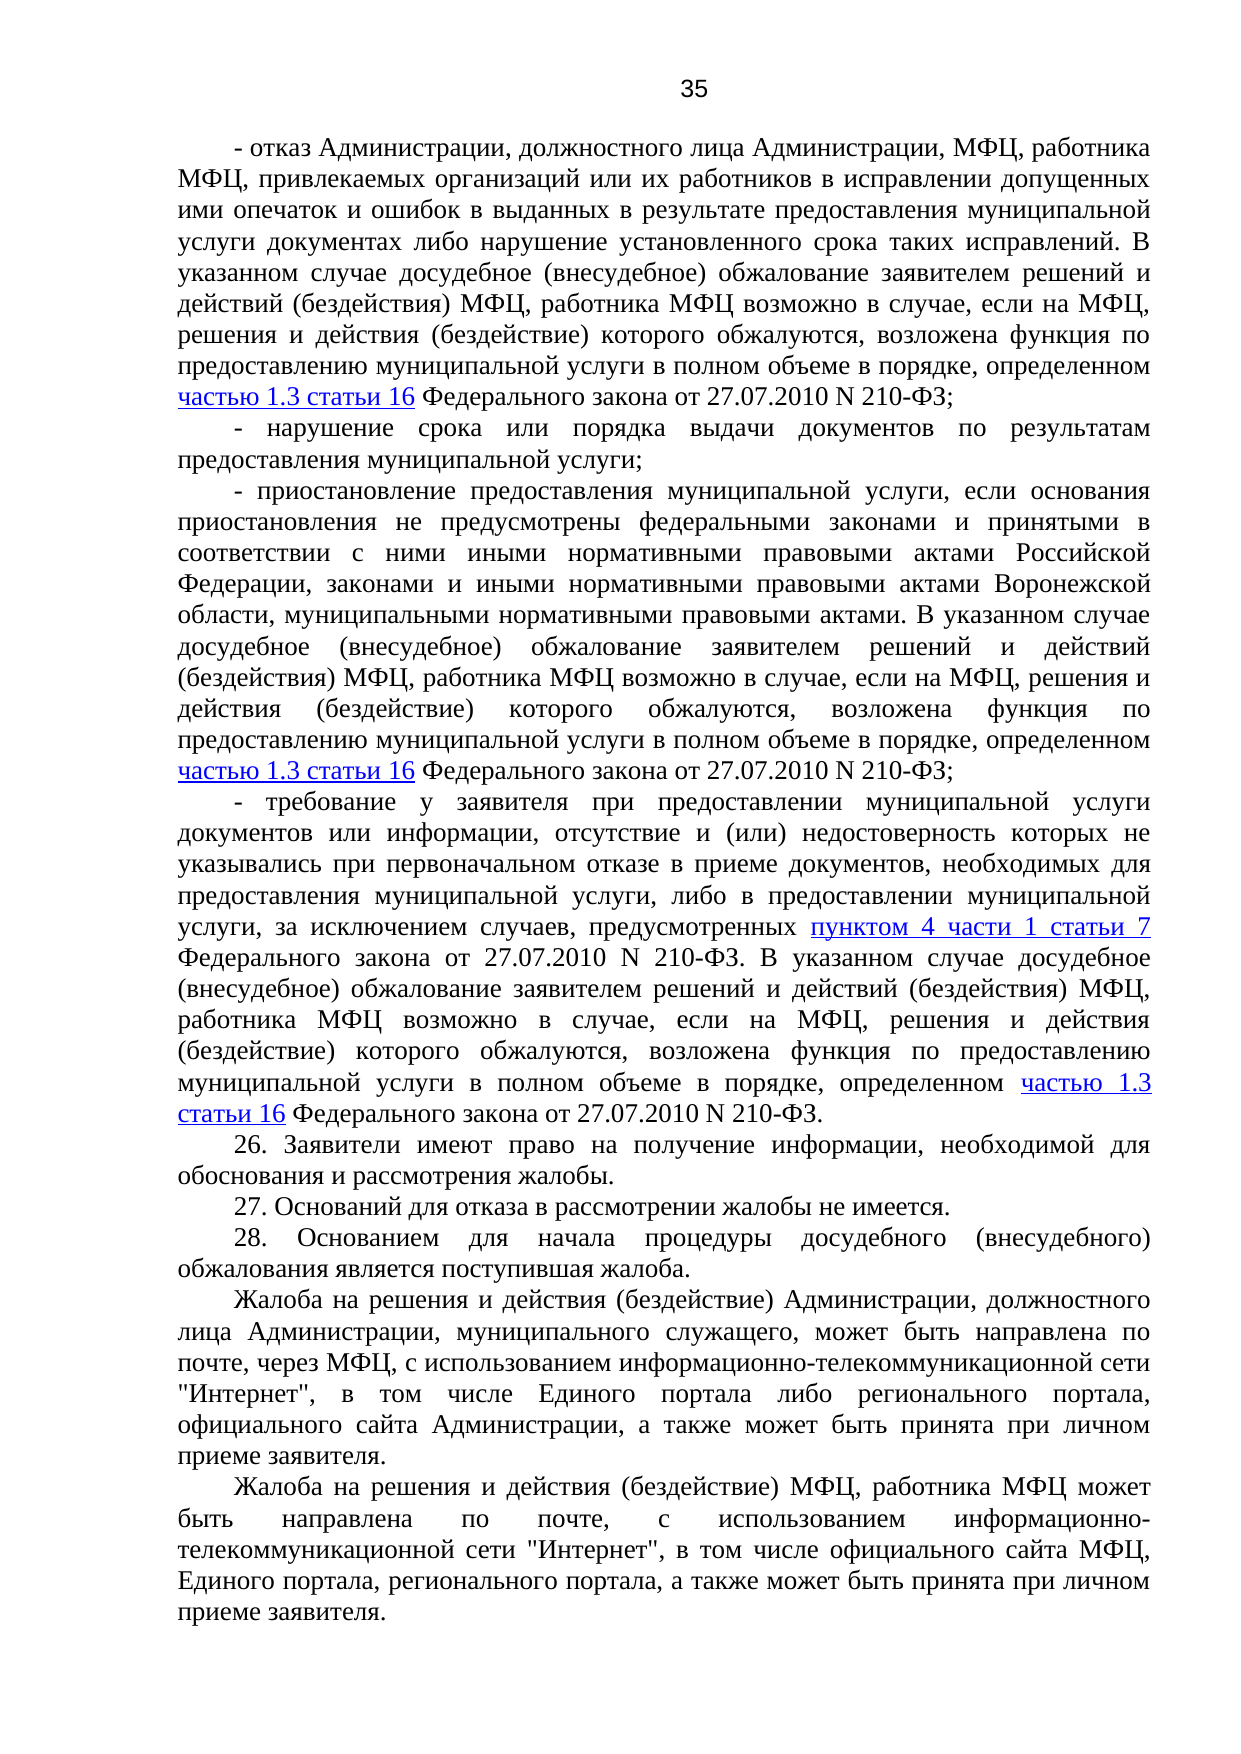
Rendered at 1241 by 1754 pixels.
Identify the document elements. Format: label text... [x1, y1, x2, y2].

text 27. Оснований для отказа в рассмотрении жалобы не имеется. [177, 1190, 1152, 1221]
text - нарушение срока или порядка выдачи документов по результатам предоставления муниципальной услуги; [177, 412, 1152, 474]
text 28. Основанием для начала процедуры досудебного (внесудебного) обжалования является поступившая жалоба. [177, 1221, 1152, 1284]
text 26. Заявители имеют право на получение информации, необходимой для обоснования и рассмотрения жалобы. [177, 1128, 1152, 1190]
text Жалоба на решения и действия (бездействие) МФЦ, работника МФЦ может быть направлена по почте, с использованием информационно-телекоммуникационной сети "Интернет", в том числе официального сайта МФЦ, Единого портала, регионального портала, а также может быть принята при личном приеме заявителя. [177, 1471, 1152, 1626]
text - отказ Администрации, должностного лица Администрации, МФЦ, работника МФЦ, привлекаемых организаций или их работников в исправлении допущенных ими опечаток и ошибок в выданных в результате предоставления муниципальной услуги документах либо нарушение установленного срока таких исправлений. В указанном случае досудебное (внесудебное) обжалование заявителем решений и действий (бездействия) МФЦ, работника МФЦ возможно в случае, если на МФЦ, решения и действия (бездействие) которого обжалуются, возложена функция по предоставлению муниципальной услуги в полном объеме в порядке, определенном частью 1.3 статьи 16 Федерального закона от 27.07.2010 N 210-ФЗ; [177, 131, 1152, 412]
text Жалоба на решения и действия (бездействие) Администрации, должностного лица Администрации, муниципального служащего, может быть направлена по почте, через МФЦ, с использованием информационно-телекоммуникационной сети "Интернет", в том числе Единого портала либо регионального портала, официального сайта Администрации, а также может быть принята при личном приеме заявителя. [177, 1284, 1152, 1471]
text - приостановление предоставления муниципальной услуги, если основания приостановления не предусмотрены федеральными законами и принятыми в соответствии с ними иными нормативными правовыми актами Российской Федерации, законами и иными нормативными правовыми актами Воронежской области, муниципальными нормативными правовыми актами. В указанном случае досудебное (внесудебное) обжалование заявителем решений и действий (бездействия) МФЦ, работника МФЦ возможно в случае, если на МФЦ, решения и действия (бездействие) которого обжалуются, возложена функция по предоставлению муниципальной услуги в полном объеме в порядке, определенном частью 1.3 статьи 16 Федерального закона от 27.07.2010 N 210-ФЗ; [177, 474, 1152, 785]
text - требование у заявителя при предоставлении муниципальной услуги документов или информации, отсутствие и (или) недостоверность которых не указывались при первоначальном отказе в приеме документов, необходимых для предоставления муниципальной услуги, либо в предоставлении муниципальной услуги, за исключением случаев, предусмотренных пунктом 4 части 1 статьи 7 Федерального закона от 27.07.2010 N 210-ФЗ. В указанном случае досудебное (внесудебное) обжалование заявителем решений и действий (бездействия) МФЦ, работника МФЦ возможно в случае, если на МФЦ, решения и действия (бездействие) которого обжалуются, возложена функция по предоставлению муниципальной услуги в полном объеме в порядке, определенном частью 1.3 статьи 16 Федерального закона от 27.07.2010 N 210-ФЗ. [177, 785, 1152, 1128]
